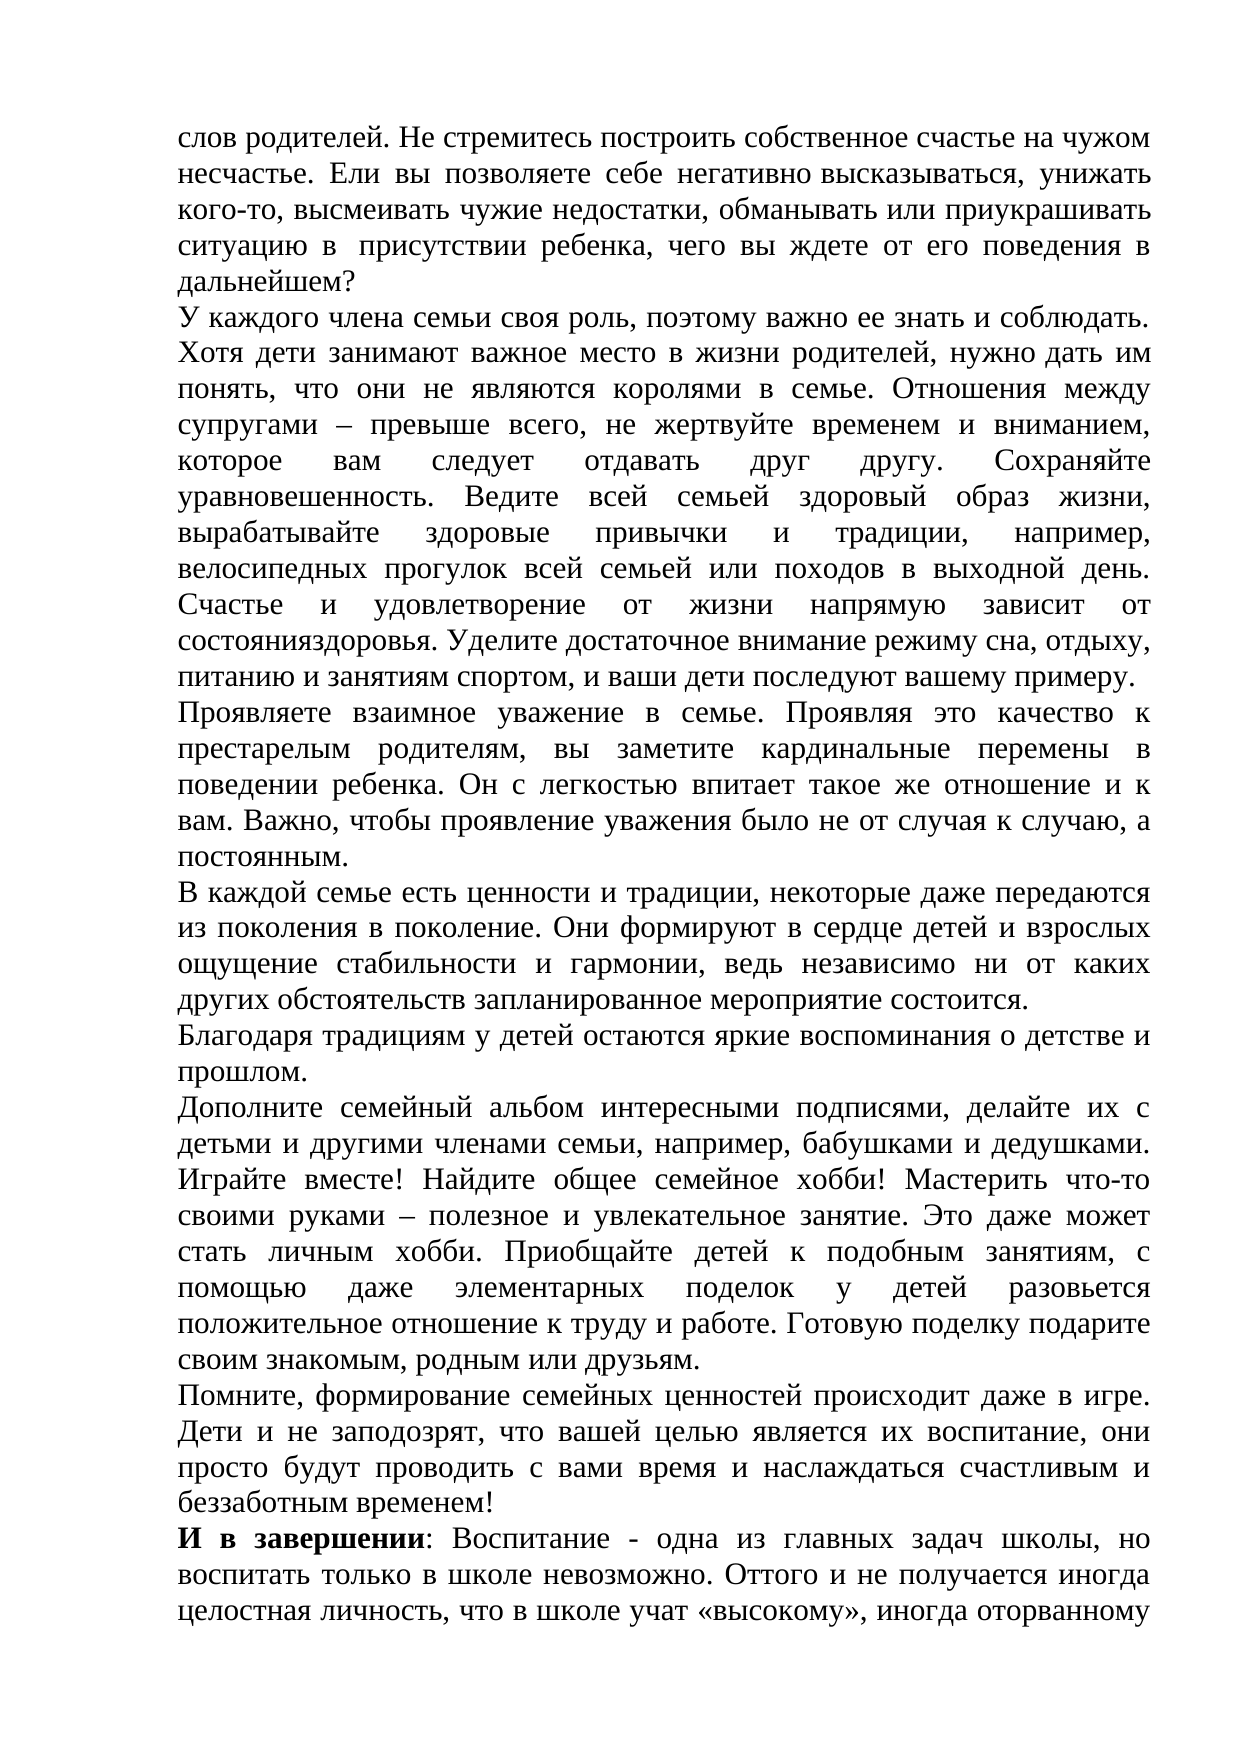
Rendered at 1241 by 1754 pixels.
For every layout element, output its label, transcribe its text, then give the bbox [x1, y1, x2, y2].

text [177, 118, 1152, 298]
text В каждой семье есть ценности и традиции, некоторые даже передаются из поколения в поколение. Они формируют в сердце детей и взрослых ощущение стабильности и гармонии, ведь независимо ни от каких других обстоятельств запланированное мероприятие состоится. [177, 873, 1152, 1017]
text Дополните семейный альбом интересными подписями, делайте их с детьми и другими членами семьи, например, бабушками и дедушками. Играйте вместе! Найдите общее семейное хобби! Мастерить что-то своими руками – полезное и увлекательное занятие. Это даже может стать личным хобби. Приобщайте детей к подобным занятиям, с помощью даже элементарных поделок у детей разовьется положительное отношение к труду и работе. Готовую поделку подарите своим знакомым, родным или друзьям. [177, 1088, 1152, 1376]
text Проявляете взаимное уважение в семье. Проявляя это качество к престарелым родителям, вы заметите кардинальные перемены в поведении ребенка. Он с легкостью впитает такое же отношение и к вам. Важно, чтобы проявление уважения было не от случая к случаю, а постоянным. [177, 693, 1152, 873]
text Благодаря традициям у детей остаются яркие воспоминания о детстве и прошлом. [177, 1017, 1152, 1088]
text Помните, формирование семейных ценностей происходит даже в игре. Дети и не заподозрят, что вашей целью является их воспитание, они просто будут проводить с вами время и наслаждаться счастливым и беззаботным временем! [177, 1376, 1152, 1520]
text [177, 1520, 1152, 1627]
text У каждого члена семьи своя роль, поэтому важно ее знать и соблюдать. Хотя дети занимают важное место в жизни родителей, нужно дать им понять, что они не являются королями в семье. Отношения между супругами – превыше всего, не жертвуйте временем и вниманием, которое вам следует отдавать друг другу. Сохраняйте уравновешенность. Ведите всей семьей здоровый образ жизни, вырабатывайте здоровые привычки и традиции, например, велосипедных прогулок всей семьей или походов в выходной день. Счастье и удовлетворение от жизни напрямую зависит от состоянияздоровья. Уделите достаточное внимание режиму сна, отдыху, питанию и занятиям спортом, и ваши дети последуют вашему примеру. [177, 298, 1152, 693]
